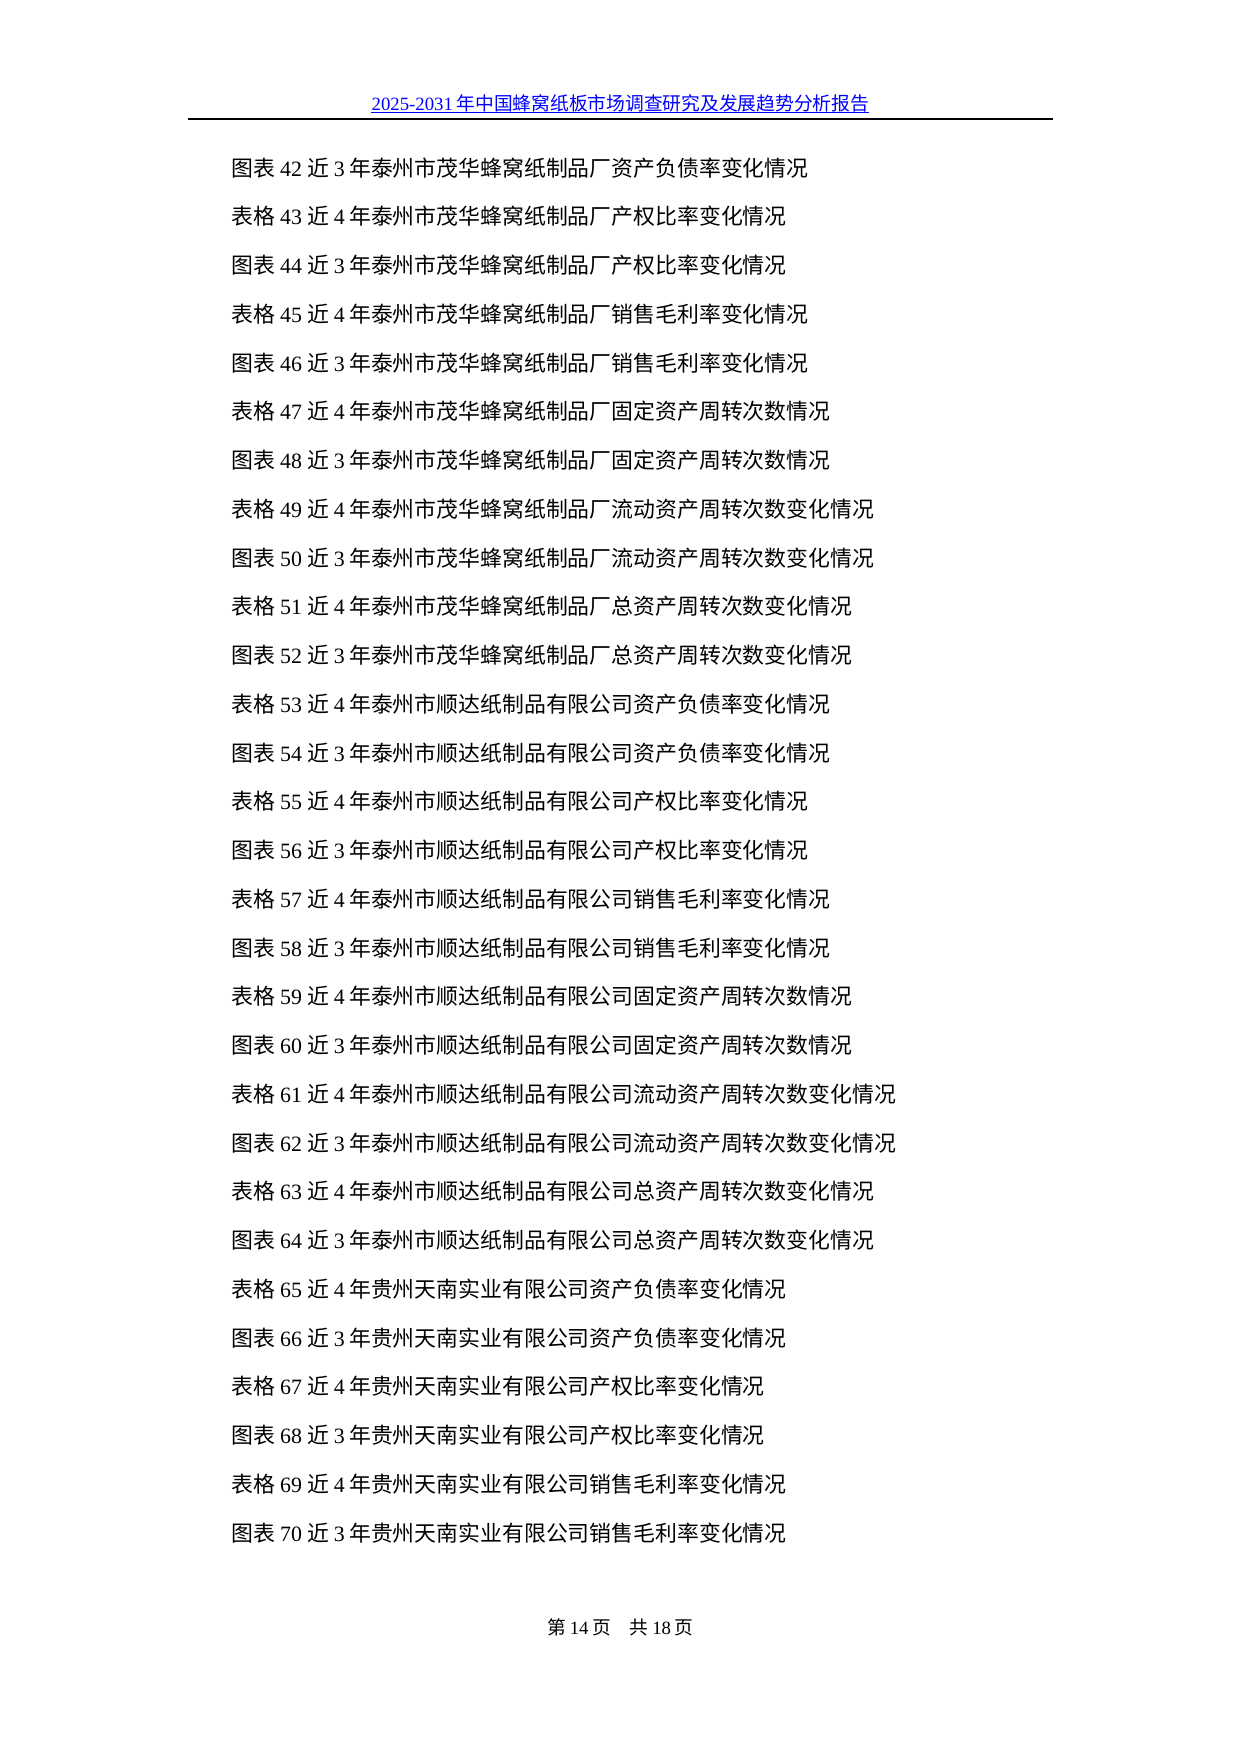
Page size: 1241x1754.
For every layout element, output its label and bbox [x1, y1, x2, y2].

text [187, 150, 1053, 1548]
